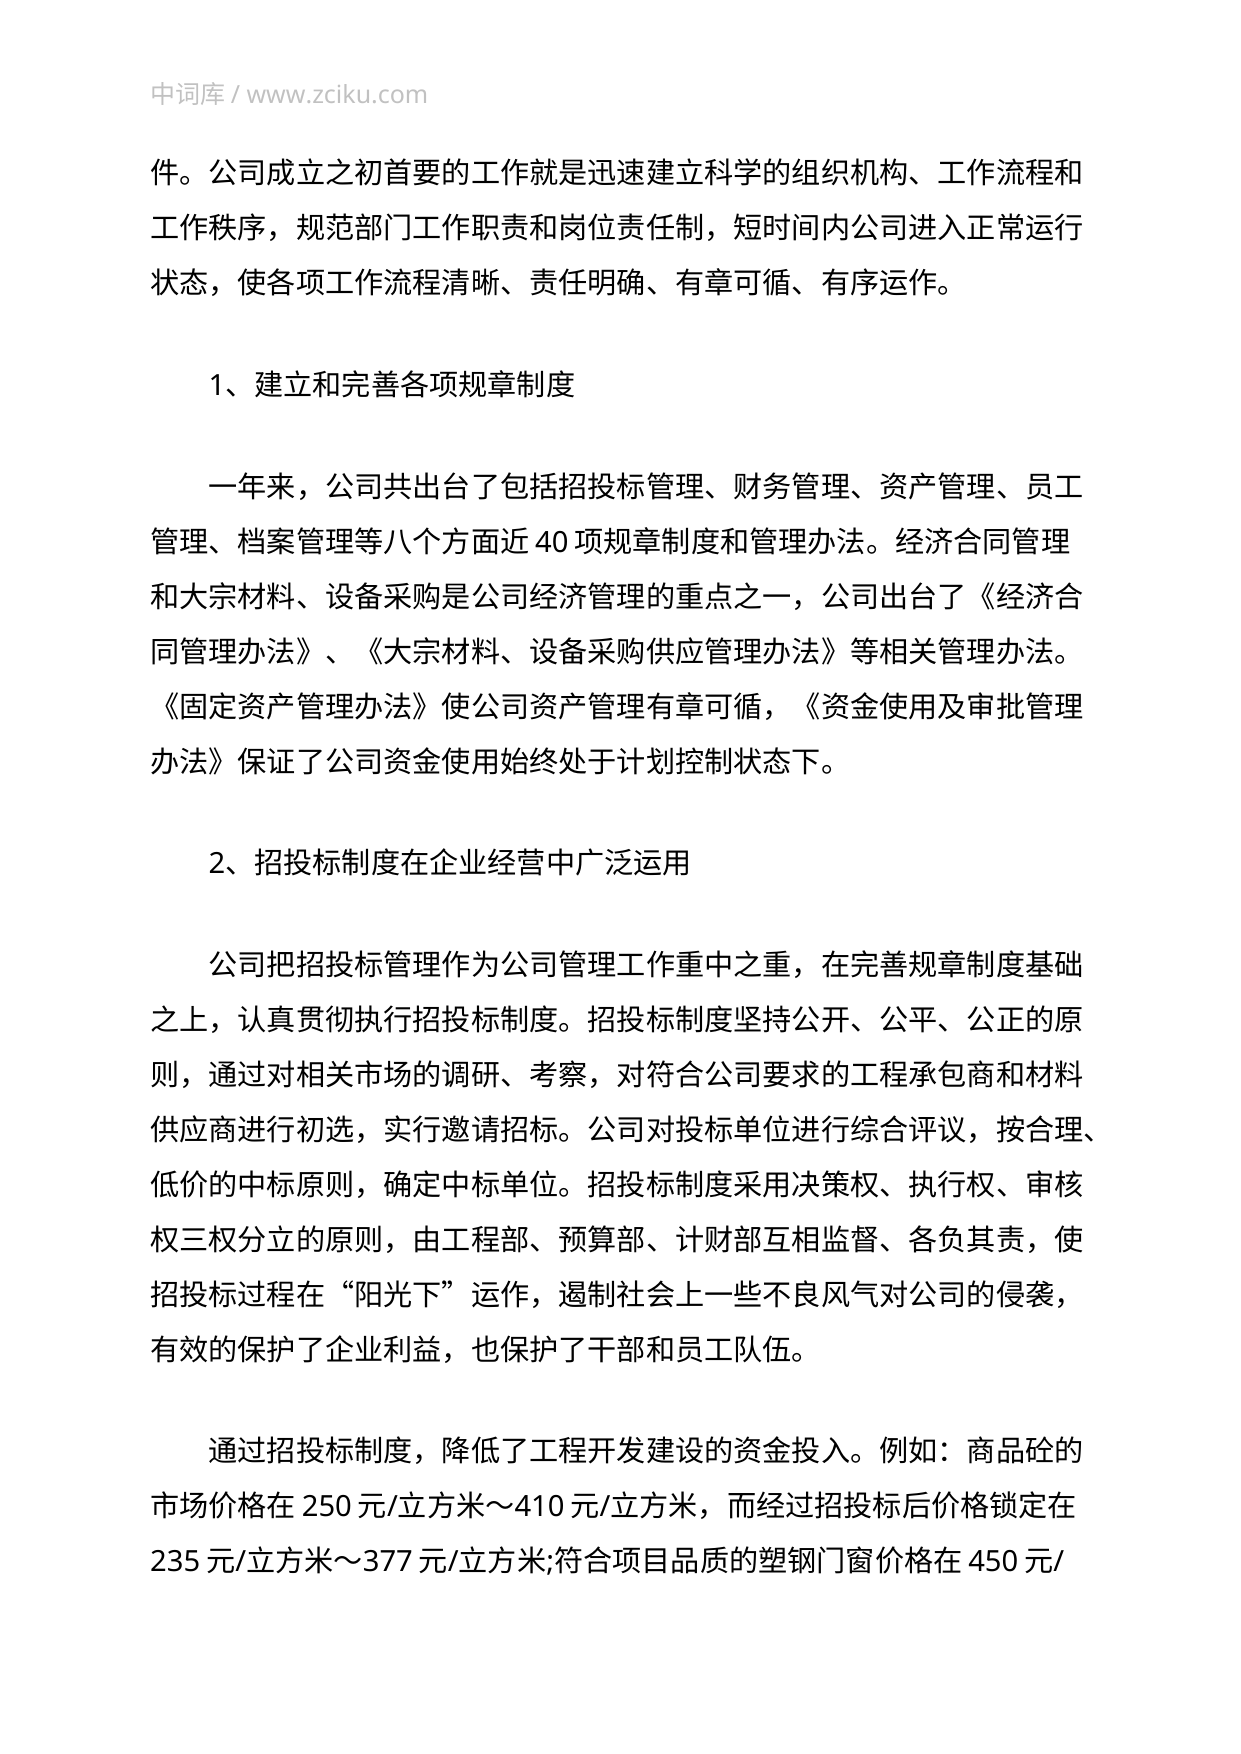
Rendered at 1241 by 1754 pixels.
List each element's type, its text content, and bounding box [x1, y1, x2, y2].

text 1、建立和完善各项规章制度 [150, 362, 1090, 404]
text 2、招投标制度在企业经营中广泛运用 [150, 840, 1090, 882]
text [150, 150, 1090, 302]
text 一年来，公司共出台了包括招投标管理、财务管理、资产管理、员工管理、档案管理等八个方面近40项规章制度和管理办法。经济合同管理和大宗材料、设备采购是公司经济管理的重点之一，公司出台了《经济合同管理办法》、《大宗材料、设备采购供应管理办法》等相关管理办法。《固定资产管理办法》使公司资产管理有章可循，《资金使用及审批管理办法》保证了公司资金使用始终处于计划控制状态下。 [150, 463, 1090, 780]
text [150, 1428, 1090, 1580]
text 公司把招投标管理作为公司管理工作重中之重，在完善规章制度基础之上，认真贯彻执行招投标制度。招投标制度坚持公开、公平、公正的原则，通过对相关市场的调研、考察，对符合公司要求的工程承包商和材料供应商进行初选，实行邀请招标。公司对投标单位进行综合评议，按合理、低价的中标原则，确定中标单位。招投标制度采用决策权、执行权、审核权三权分立的原则，由工程部、预算部、计财部互相监督、各负其责，使招投标过程在“阳光下”运作，遏制社会上一些不良风气对公司的侵袭，有效的保护了企业利益，也保护了干部和员工队伍。 [150, 942, 1090, 1368]
